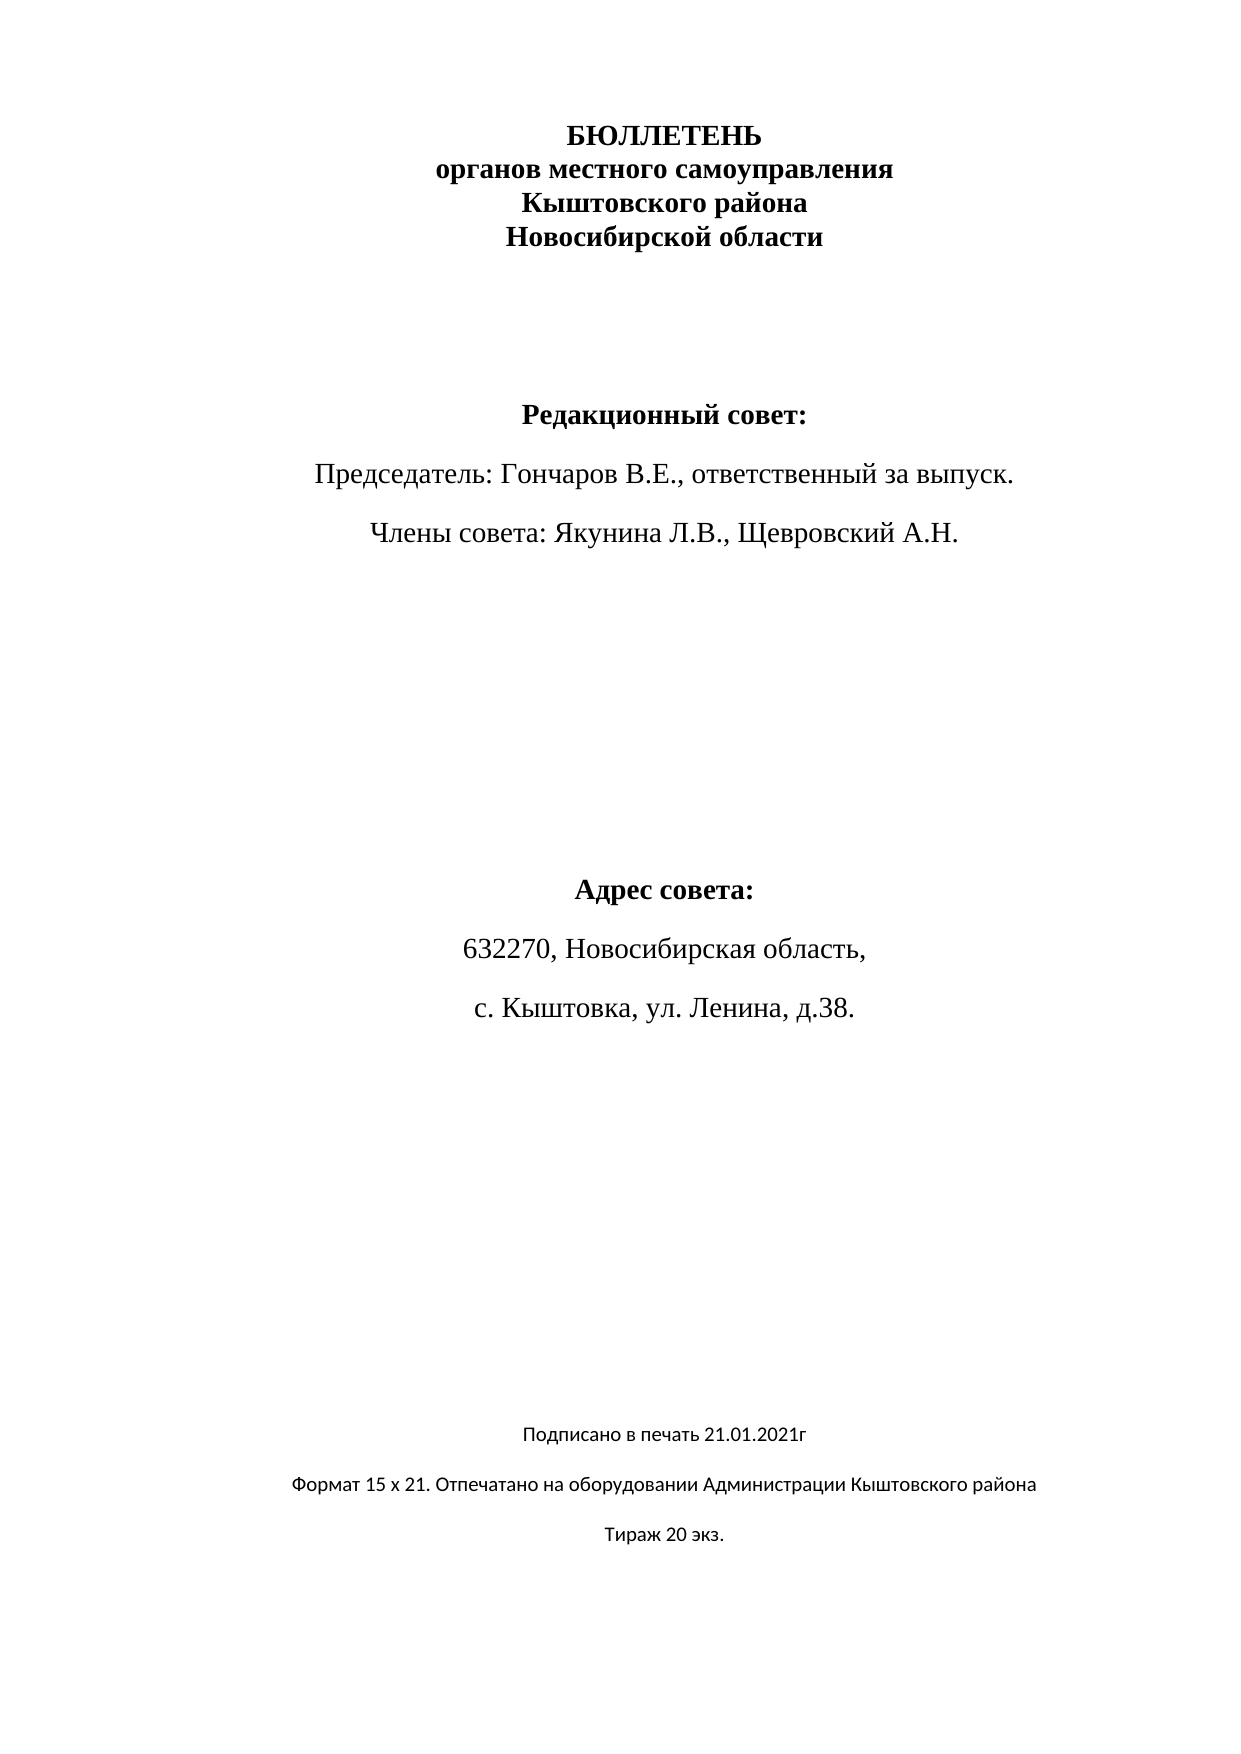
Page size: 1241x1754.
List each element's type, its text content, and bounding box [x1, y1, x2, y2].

subtitle Кыштовского района [177, 185, 1152, 219]
text Формат 15 х 21. Отпечатано на оборудовании Администрации Кыштовского района [177, 1471, 1152, 1497]
subtitle органов местного самоуправления [177, 152, 1152, 185]
text Адрес совета: [177, 872, 1152, 905]
text 632270, Новосибирская область, [177, 931, 1152, 965]
text Подписано в печать 21.01.2021г [177, 1421, 1152, 1447]
subtitle БЮЛЛЕТЕНЬ [177, 118, 1152, 152]
text Члены совета: Якунина Л.В., Щевровский А.Н. [177, 516, 1152, 549]
text с. Кыштовка, ул. Ленина, д.38. [177, 991, 1152, 1024]
text Новосибирской области [177, 219, 1152, 252]
text Председатель: Гончаров В.Е., ответственный за выпуск. [177, 456, 1152, 490]
text Тираж 20 экз. [177, 1521, 1152, 1547]
text Редакционный совет: [177, 397, 1152, 430]
